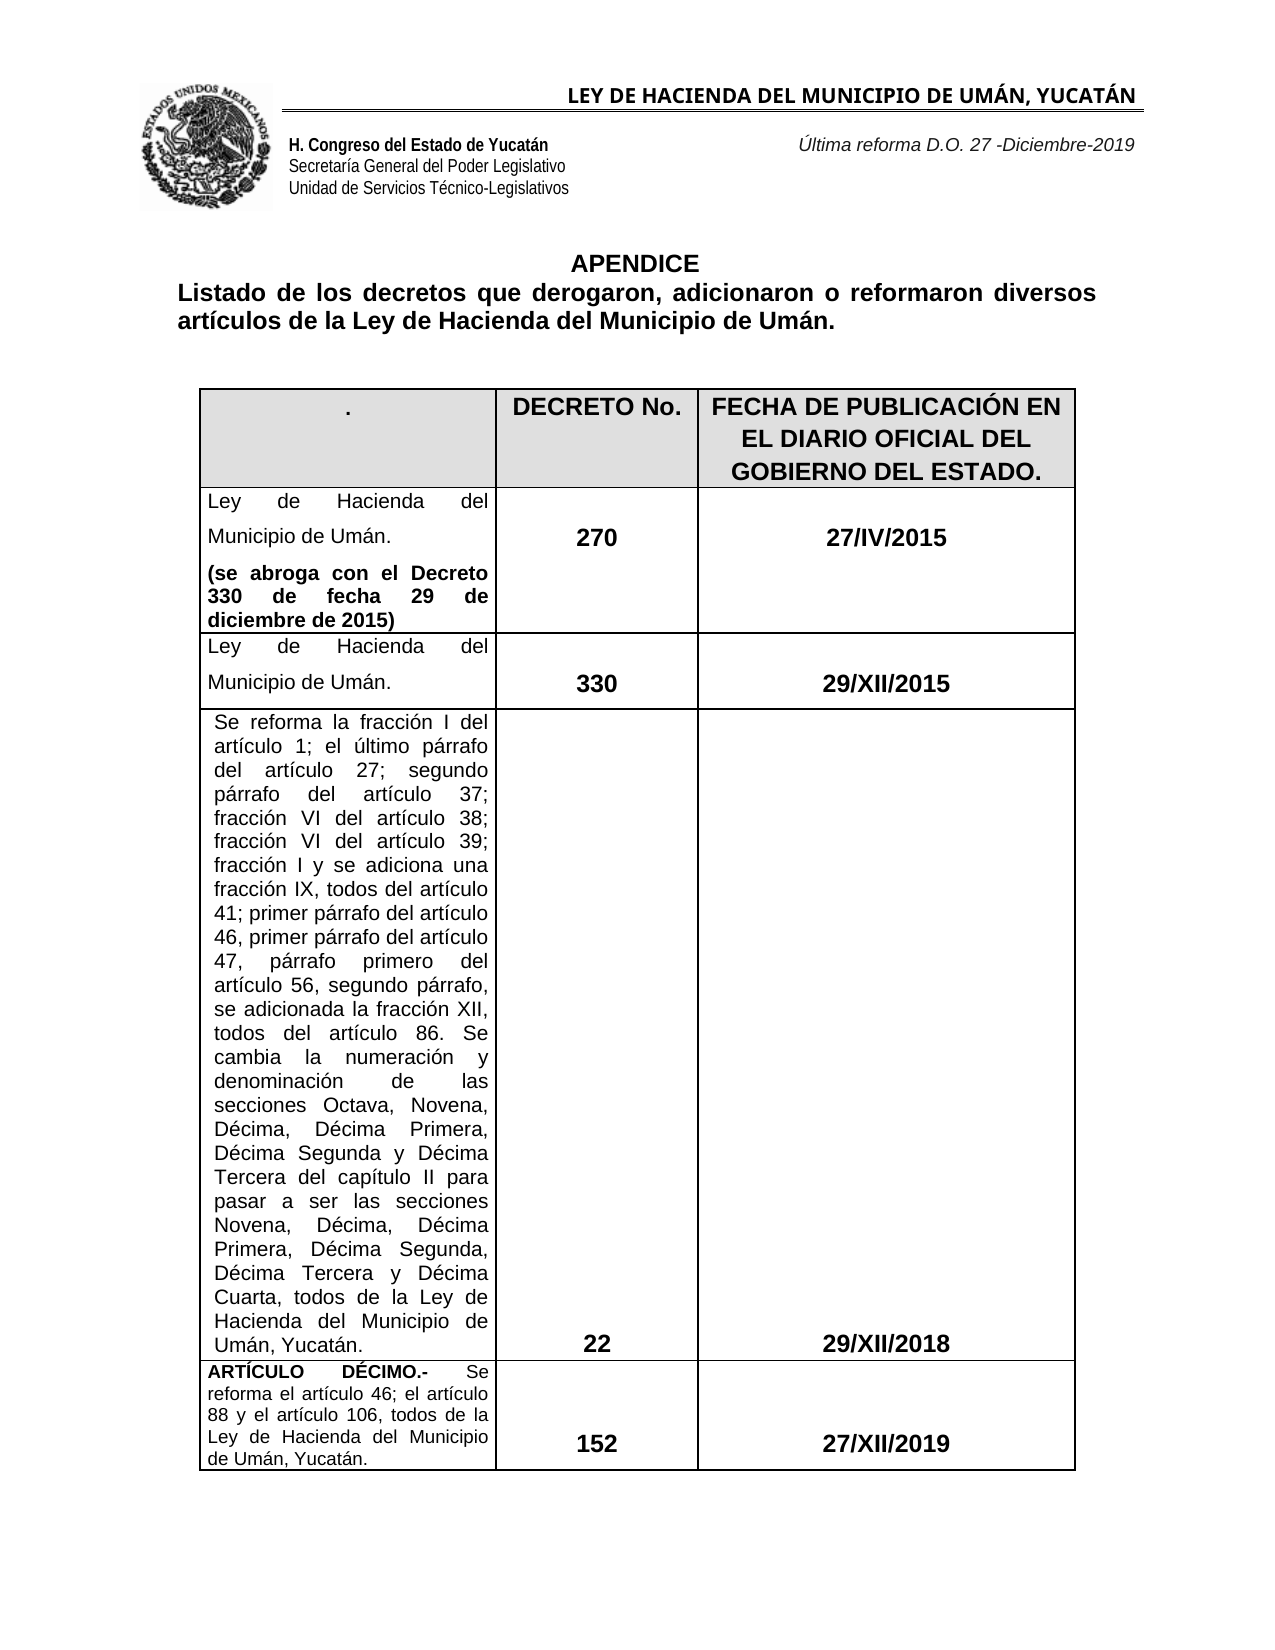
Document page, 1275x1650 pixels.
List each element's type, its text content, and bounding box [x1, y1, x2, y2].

table_cell 330 [497, 634, 697, 708]
table_cell 27/XII/2019 [699, 1361, 1074, 1469]
table_cell ARTÍCULO DÉCIMO.- Se reforma el artículo 46; el artículo 88 y el artículo 106, todos de la Ley de Hacienda del Municipio de Umán, Yucatán. [201, 1361, 495, 1469]
table_cell 152 [497, 1361, 697, 1469]
table_cell 22 [497, 710, 697, 1359]
table_cell 29/XII/2018 [699, 710, 1074, 1359]
table_cell 27/IV/2015 [699, 488, 1074, 632]
text APENDICE [177, 249, 1093, 278]
table_header . [201, 390, 495, 487]
table_header FECHA DE PUBLICACIÓN EN EL DIARIO OFICIAL DEL GOBIERNO DEL ESTADO. [699, 390, 1074, 487]
table_header DECRETO No. [497, 390, 697, 487]
text Listado de los decretos que derogaron, adicionaron o reformaron diversos artículos de de Hacienda del Municipio de Umán. [177, 278, 1098, 335]
table_cell Se reforma la fracción I del artículo 1; el último párrafo del artículo 27; segundo párrafo del artículo 37; fracción VI del artículo 38; fracción VI del artículo 39; fracción I y se adiciona una fracción IX, todos del artículo 41; primer párrafo del artículo 46, primer párrafo del artículo 47, párrafo primero del artículo 56, segundo párrafo, se adicionada la fracción XII, todos del artículo 86. Se cambia la numeración y denominación de las secciones Octava, Novena, Décima, Décima Primera, Décima Segunda y Décima Tercera del capítulo II para pasar a ser las secciones Novena, Décima, Décima Primera, Décima Segunda, Décima Tercera y Décima Cuarta, todos de la Ley de Hacienda del Municipio de Umán, Yucatán. [201, 710, 495, 1359]
table_cell 29/XII/2015 [699, 634, 1074, 708]
table_cell 270 [497, 488, 697, 632]
table_cell Ley de Hacienda del Municipio de Umán. [201, 634, 495, 708]
table_cell Ley de Hacienda del Municipio de Umán. (se abroga con el Decreto 330 de fecha 29 de diciembre de 2015) [201, 488, 495, 632]
